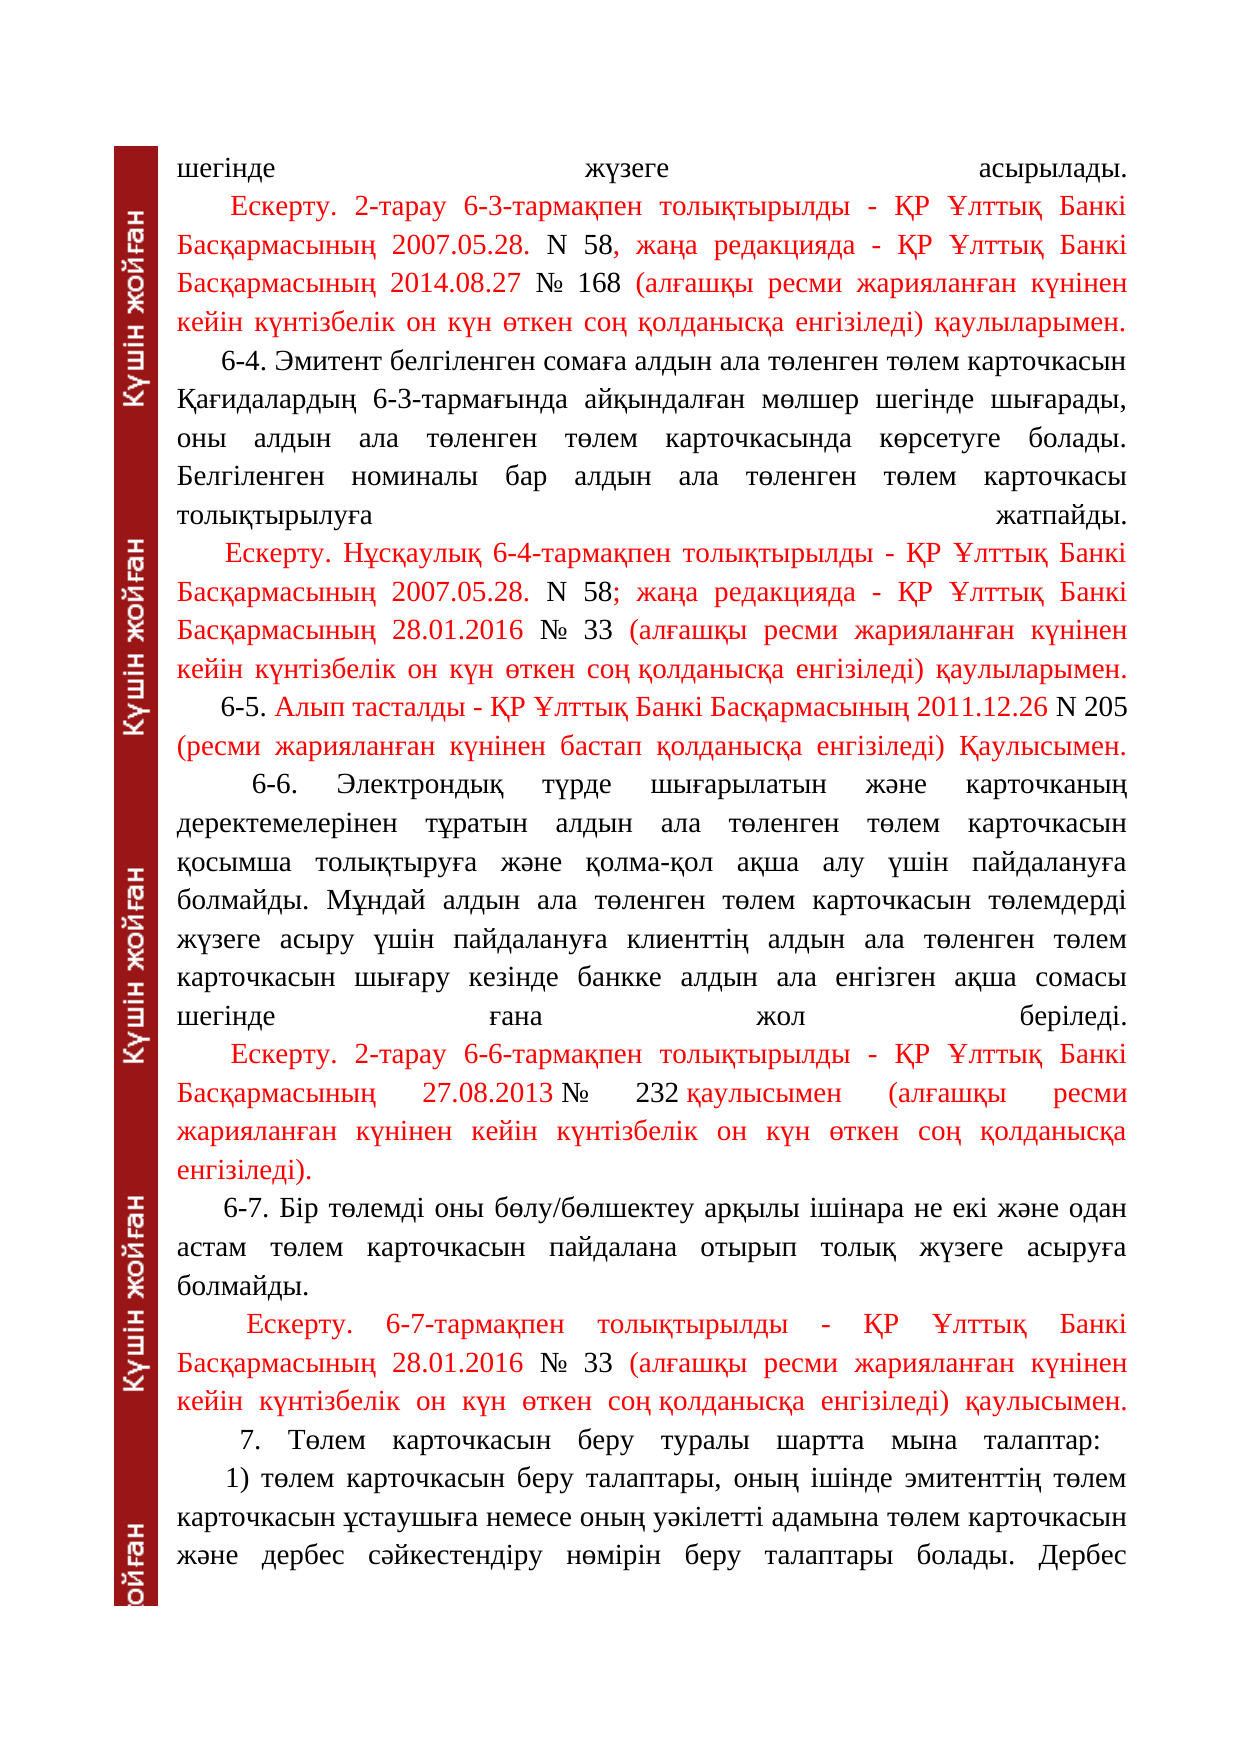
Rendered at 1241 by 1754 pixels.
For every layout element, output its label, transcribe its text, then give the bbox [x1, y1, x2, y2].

picture [114, 146, 158, 150]
picture [114, 1571, 158, 1606]
